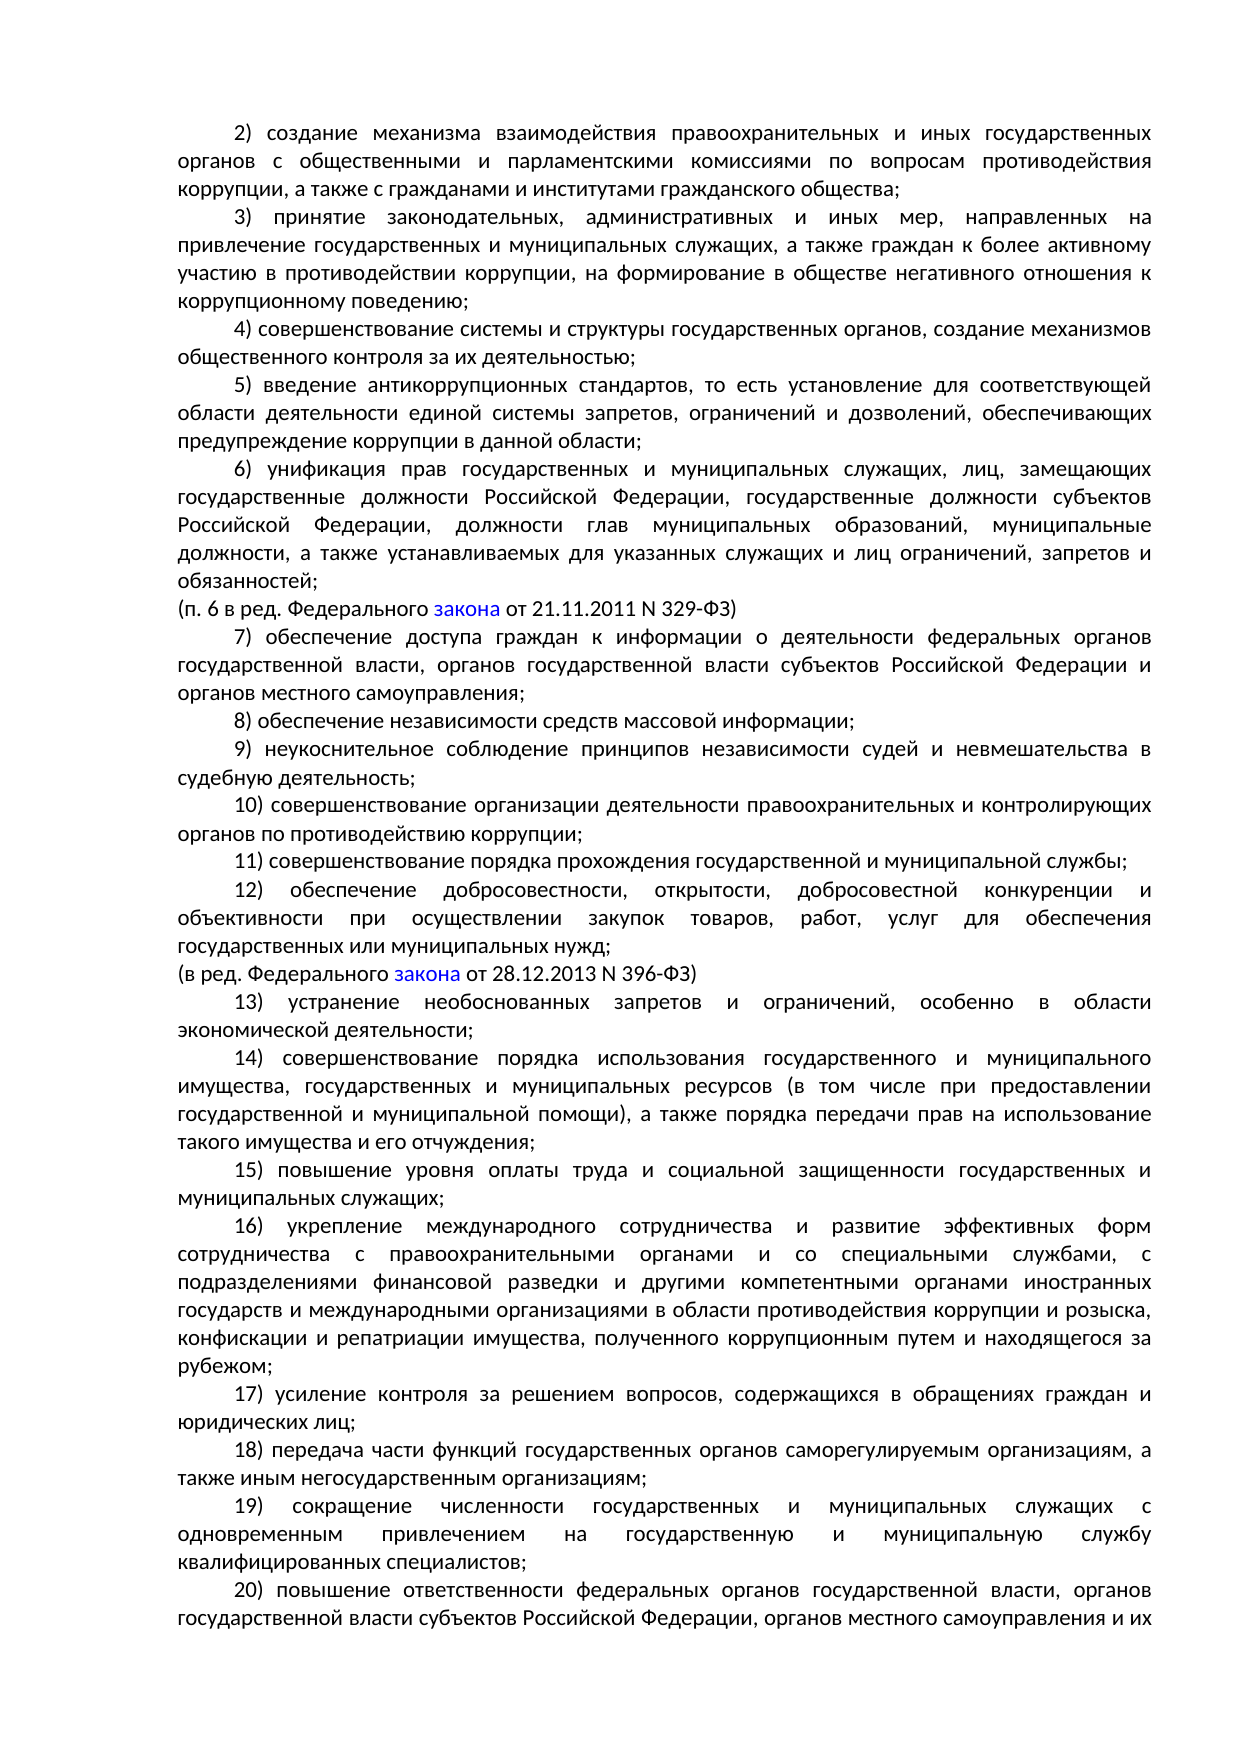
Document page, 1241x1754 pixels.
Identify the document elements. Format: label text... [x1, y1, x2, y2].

text 13) устранение необоснованных запретов и ограничений, особенно в области экономической деятельности; [177, 987, 1152, 1043]
text 6) унификация прав государственных и муниципальных служащих, лиц, замещающих государственные должности Российской Федерации, государственные должности субъектов Российской Федерации, должности глав муниципальных образований, муниципальные должности, а также устанавливаемых для указанных служащих и лиц ограничений, запретов и обязанностей; [177, 454, 1152, 594]
text 19) сокращение численности государственных и муниципальных служащих с одновременным привлечением на государственную и муниципальную службу квалифицированных специалистов; [177, 1491, 1152, 1575]
text 15) повышение уровня оплаты труда и социальной защищенности государственных и муниципальных служащих; [177, 1155, 1152, 1211]
text 17) усиление контроля за решением вопросов, содержащихся в обращениях граждан и юридических лиц; [177, 1379, 1152, 1435]
text 14) совершенствование порядка использования государственного и муниципального имущества, государственных и муниципальных ресурсов (в том числе при предоставлении государственной и муниципальной помощи), а также порядка передачи прав на использование такого имущества и его отчуждения; [177, 1043, 1152, 1155]
text 8) обеспечение независимости средств массовой информации; [177, 707, 1152, 734]
text 18) передача части функций государственных органов саморегулируемым организациям, а также иным негосударственным организациям; [177, 1435, 1152, 1491]
text 4) совершенствование системы и структуры государственных органов, создание механизмов общественного контроля за их деятельностью; [177, 314, 1152, 370]
text (п. 6 в ред. Федерального закона от 21.11.2011 N 329-ФЗ) [177, 594, 1152, 622]
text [177, 1575, 1152, 1631]
text 7) обеспечение доступа граждан к информации о деятельности федеральных органов государственной власти, органов государственной власти субъектов Российской Федерации и органов местного самоуправления; [177, 622, 1152, 707]
text (в ред. Федерального закона от 28.12.2013 N 396-ФЗ) [177, 959, 1152, 987]
text 10) совершенствование организации деятельности правоохранительных и контролирующих органов по противодействию коррупции; [177, 791, 1152, 847]
text 12) обеспечение добросовестности, открытости, добросовестной конкуренции и объективности при осуществлении закупок товаров, работ, услуг для обеспечения государственных или муниципальных нужд; [177, 875, 1152, 959]
text 5) введение антикоррупционных стандартов, то есть установление для соответствующей области деятельности единой системы запретов, ограничений и дозволений, обеспечивающих предупреждение коррупции в данной области; [177, 370, 1152, 454]
text 11) совершенствование порядка прохождения государственной и муниципальной службы; [177, 847, 1152, 875]
text 2) создание механизма взаимодействия правоохранительных и иных государственных органов с общественными и парламентскими комиссиями по вопросам противодействия коррупции, а также с гражданами и институтами гражданского общества; [177, 118, 1152, 202]
text 9) неукоснительное соблюдение принципов независимости судей и невмешательства в судебную деятельность; [177, 734, 1152, 791]
text 16) укрепление международного сотрудничества и развитие эффективных форм сотрудничества с правоохранительными органами и со специальными службами, с подразделениями финансовой разведки и другими компетентными органами иностранных государств и международными организациями в области противодействия коррупции и розыска, конфискации и репатриации имущества, полученного коррупционным путем и находящегося за рубежом; [177, 1211, 1152, 1379]
text 3) принятие законодательных, административных и иных мер, направленных на привлечение государственных и муниципальных служащих, а также граждан к более активному участию в противодействии коррупции, на формирование в обществе негативного отношения к коррупционному поведению; [177, 202, 1152, 314]
